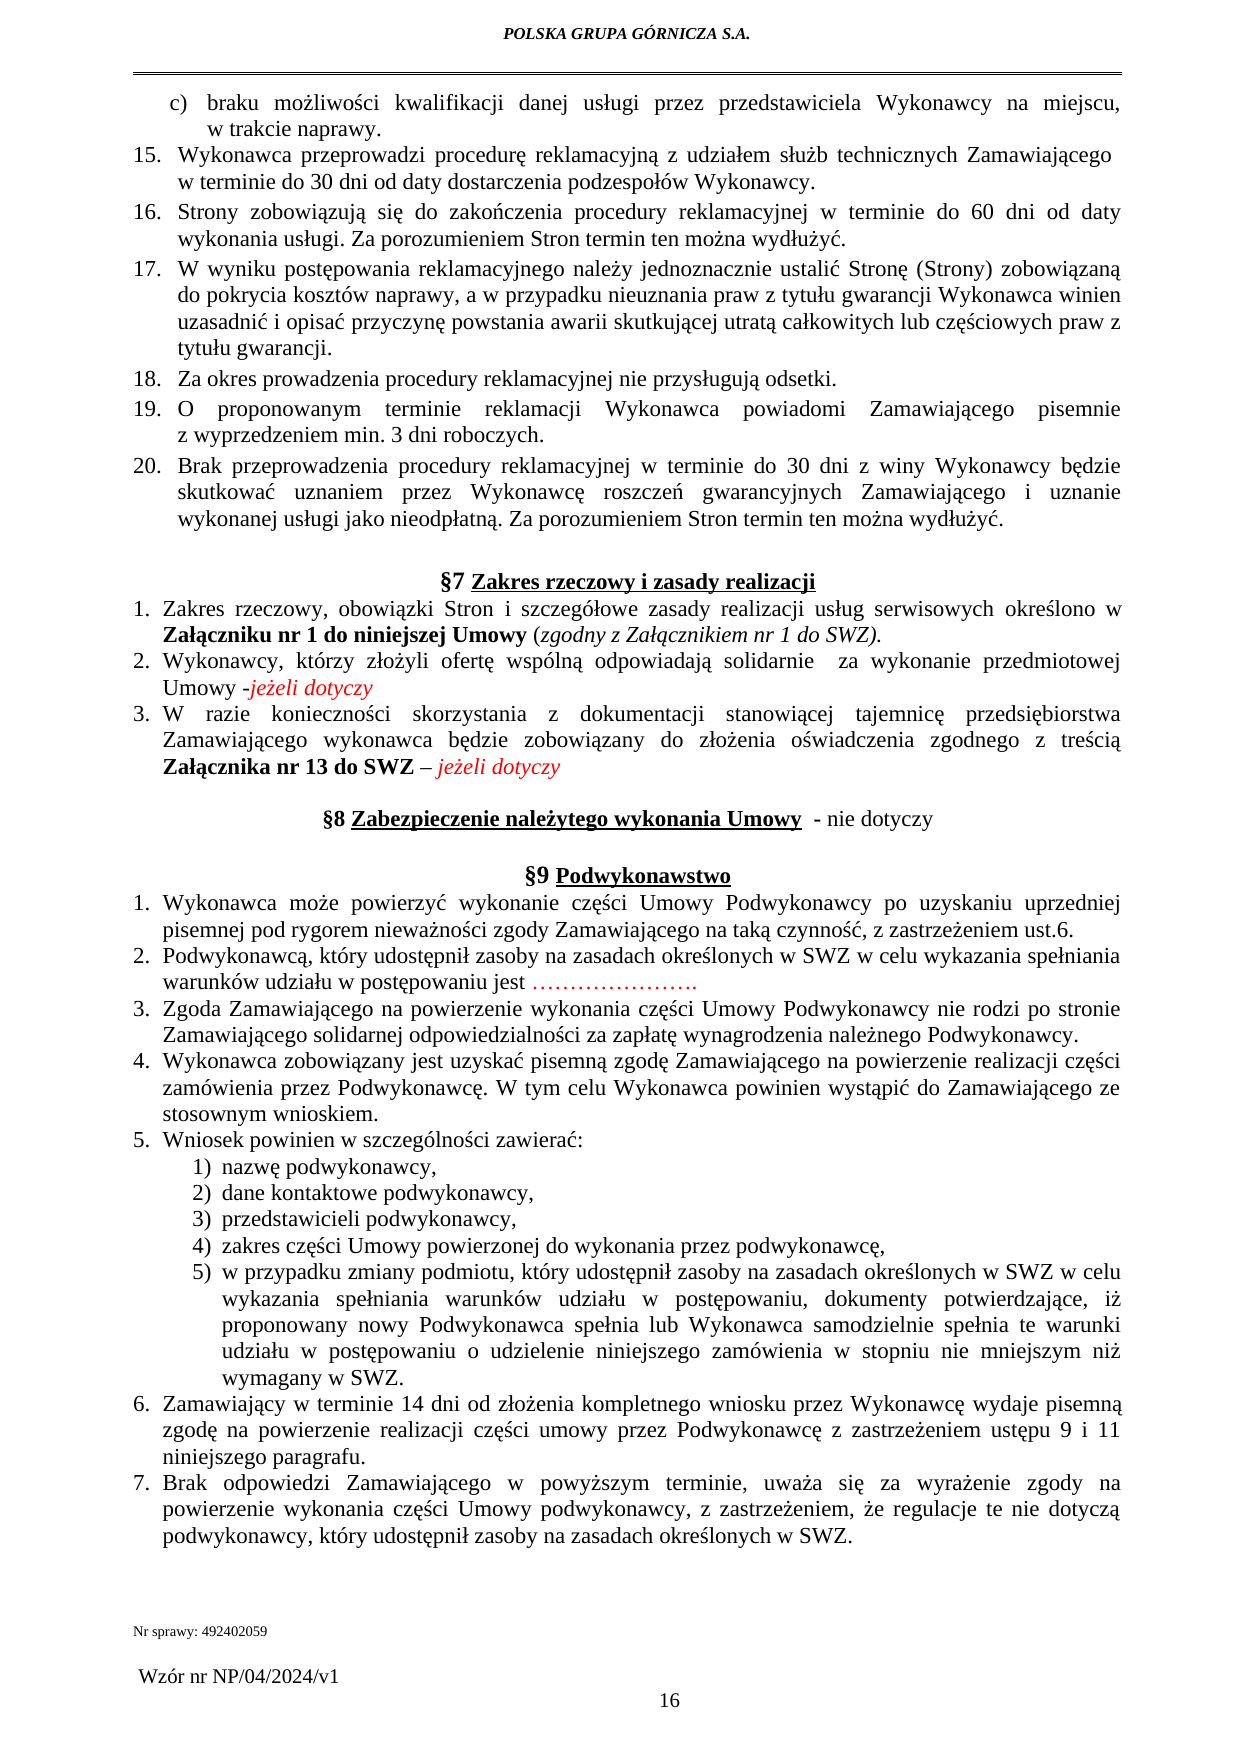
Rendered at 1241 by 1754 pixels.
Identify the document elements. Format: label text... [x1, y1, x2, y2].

list Brak przeprowadzenia procedury reklamacyjnej w terminie do 30 dni z winy Wykonawcy będzie skutkować uznaniem przez Wykonawcę roszczeń gwarancyjnych Zamawiającego i uznanie wykonanej usługi jako nieodpłatną. Za porozumieniem Stron termin ten można wydłużyć. [133, 452, 1122, 531]
list Strony zobowiązują się do zakończenia procedury reklamacyjnej w terminie do 60 dni od daty wykonania usługi. Za porozumieniem Stron termin ten można wydłużyć. [133, 198, 1122, 251]
list w przypadku zmiany podmiotu, który udostępnił zasoby na zasadach określonych w SWZ w celu wykazania spełniania warunków udziału w postępowaniu, dokumenty potwierdzające, iż proponowany nowy Podwykonawca spełnia lub Wykonawca samodzielnie spełnia te warunki udziału w postępowaniu o udzielenie niniejszego zamówienia w stopniu nie mniejszym niż wymagany w SWZ. [192, 1258, 1122, 1390]
list Podwykonawcą, który udostępnił zasoby na zasadach określonych w SWZ w celu wykazania spełniania warunków udziału w postępowaniu jest …………………. [133, 942, 1122, 995]
list Za okres prowadzenia procedury reklamacyjnej nie przysługują odsetki. [133, 365, 1122, 391]
list zakres części Umowy powierzonej do wykonania przez podwykonawcę, [192, 1232, 1122, 1258]
list Wykonawca przeprowadzi procedurę reklamacyjną z udziałem służb technicznych Zamawiającego w terminie do 30 dni od daty dostarczenia podzespołów Wykonawcy. [133, 141, 1122, 194]
list Wykonawca zobowiązany jest uzyskać pisemną zgodę Zamawiającego na powierzenie realizacji części zamówienia przez Podwykonawcę. W tym celu Wykonawca powinien wystąpić do Zamawiającego ze stosownym wnioskiem. [133, 1047, 1122, 1126]
text §9 Podwykonawstwo [133, 861, 1122, 889]
list Wykonawcy, którzy złożyli ofertę wspólną odpowiadają solidarnie za wykonanie przedmiotowej Umowy -jeżeli dotyczy [133, 647, 1122, 700]
list Zgoda Zamawiającego na powierzenie wykonania części Umowy Podwykonawcy nie rodzi po stronie Zamawiającego solidarnej odpowiedzialności za zapłatę wynagrodzenia należnego Podwykonawcy. [133, 995, 1122, 1047]
list braku możliwości kwalifikacji danej usługi przez przedstawiciela Wykonawcy na miejscu, w trakcie naprawy. [169, 89, 1122, 141]
list Wniosek powinien w szczególności zawierać: [133, 1126, 1122, 1153]
list Wykonawca może powierzyć wykonanie części Umowy Podwykonawcy po uzyskaniu uprzedniej pisemnej pod rygorem nieważności zgody Zamawiającego na taką czynność, z zastrzeżeniem ust.6. [133, 889, 1122, 942]
list Brak odpowiedzi Zamawiającego w powyższym terminie, uważa się za wyrażenie zgody na powierzenie wykonania części Umowy podwykonawcy, z zastrzeżeniem, że regulacje te nie dotyczą podwykonawcy, który udostępnił zasoby na zasadach określonych w SWZ. [133, 1469, 1122, 1548]
text §8 Zabezpieczenie należytego wykonania Umowy - nie dotyczy [133, 805, 1122, 832]
list W razie konieczności skorzystania z dokumentacji stanowiącej tajemnicę przedsiębiorstwa Zamawiającego wykonawca będzie zobowiązany do złożenia oświadczenia zgodnego z treścią Załącznika nr 13 do SWZ – jeżeli dotyczy [133, 700, 1122, 779]
list nazwę podwykonawcy, [192, 1153, 1122, 1179]
text §7 Zakres rzeczowy i zasady realizacji [133, 566, 1122, 594]
list dane kontaktowe podwykonawcy, [192, 1179, 1122, 1206]
list W wyniku postępowania reklamacyjnego należy jednoznacznie ustalić Stronę (Strony) zobowiązaną do pokrycia kosztów naprawy, a w przypadku nieuznania praw z tytułu gwarancji Wykonawca winien uzasadnić i opisać przyczynę powstania awarii skutkującej utratą całkowitych lub częściowych praw z tytułu gwarancji. [133, 255, 1122, 361]
list O proponowanym terminie reklamacji Wykonawca powiadomi Zamawiającego pisemnie z wyprzedzeniem min. 3 dni roboczych. [133, 395, 1122, 448]
list Zamawiający w terminie 14 dni od złożenia kompletnego wniosku przez Wykonawcę wydaje pisemną zgodę na powierzenie realizacji części umowy przez Podwykonawcę z zastrzeżeniem ustępu 9 i 11 niniejszego paragrafu. [133, 1390, 1122, 1469]
list przedstawicieli podwykonawcy, [192, 1206, 1122, 1232]
list Zakres rzeczowy, obowiązki Stron i szczegółowe zasady realizacji usług serwisowych określono w Załączniku nr 1 do niniejszej Umowy (zgodny z Załącznikiem nr 1 do SWZ). [133, 594, 1122, 647]
